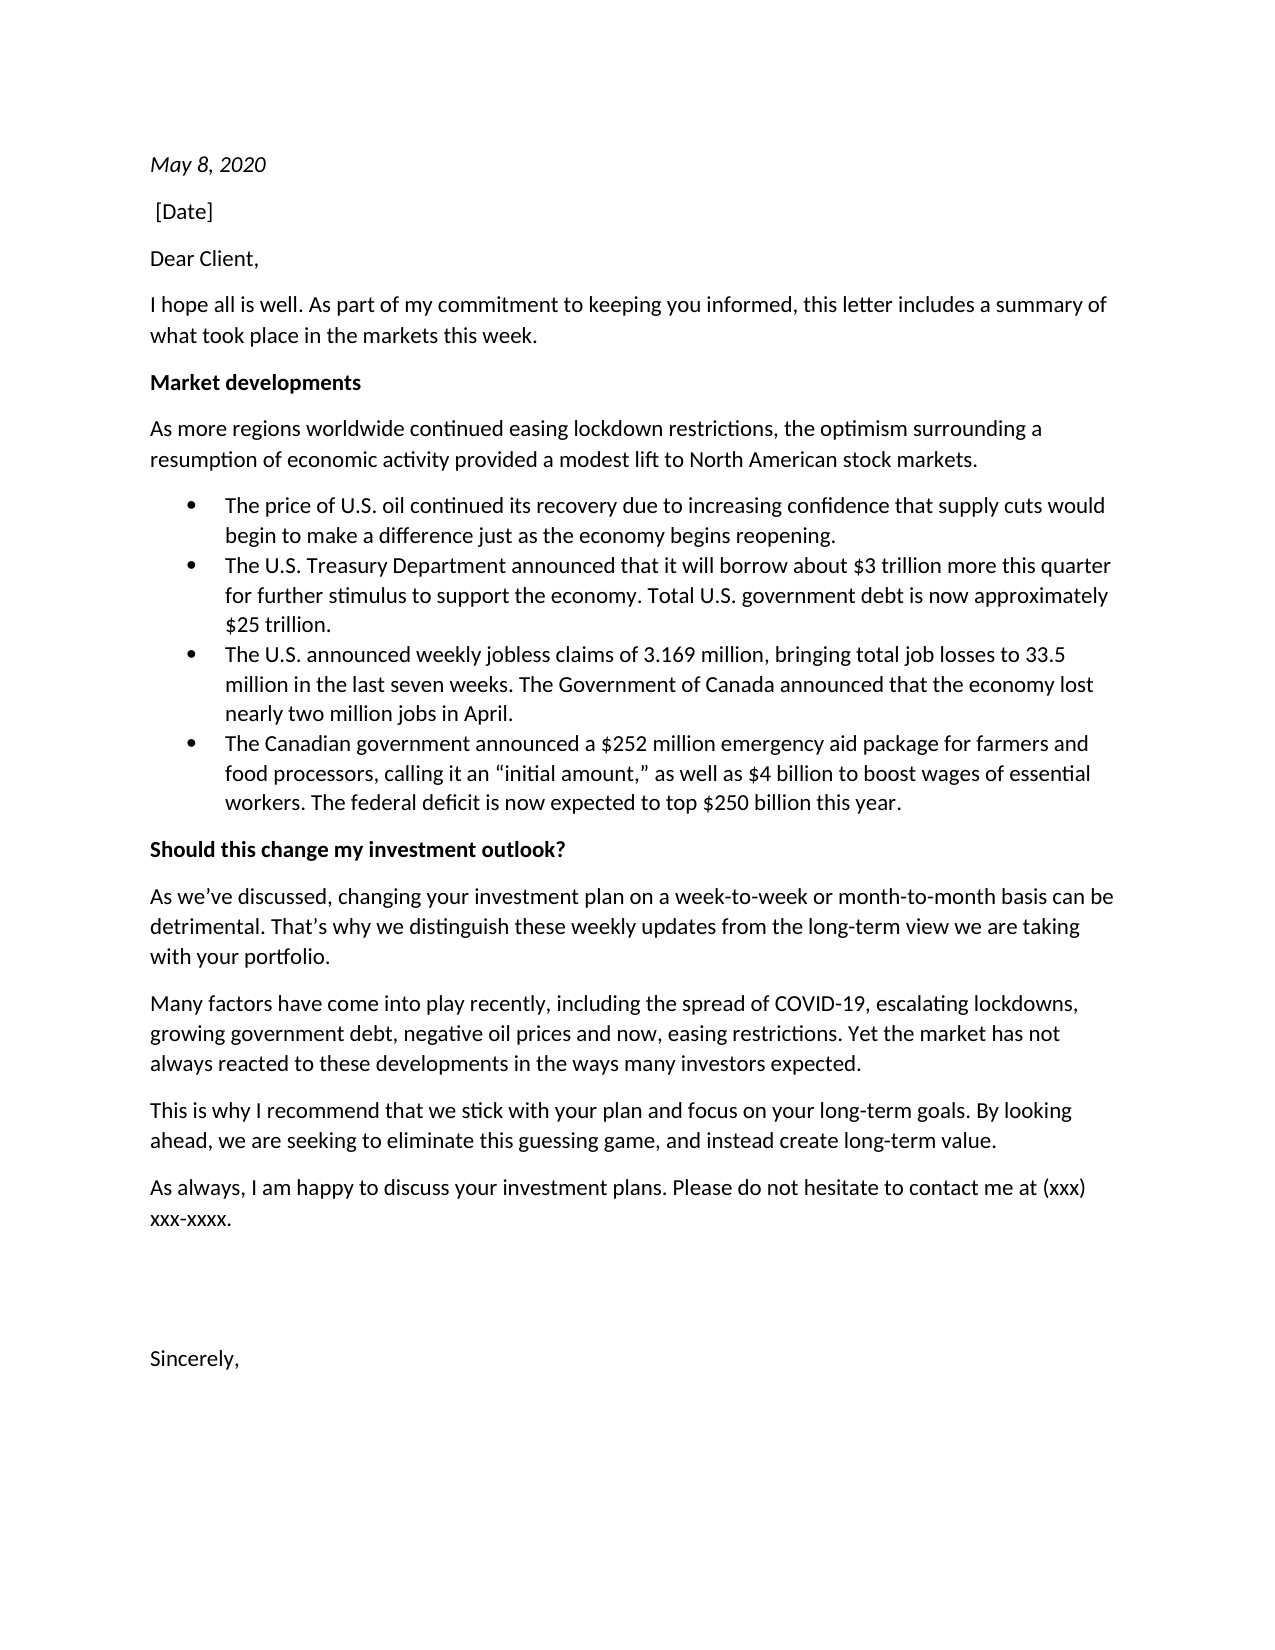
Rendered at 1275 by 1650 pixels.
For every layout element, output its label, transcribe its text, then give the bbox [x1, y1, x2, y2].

text Market developments [150, 368, 1125, 396]
text Many factors have come into play recently, including the spread of COVID-19, escalating lockdowns, growing government debt, negative oil prices and now, easing restrictions. Yet the market has not always reacted to these developments in the ways many investors expected. [150, 989, 1125, 1077]
text Sincerely, [150, 1344, 1125, 1372]
list The U.S. Treasury Department announced that it will borrow about $3 trillion more this quarter for further stimulus to support the economy. Total U.S. government debt is now approximately $25 trillion. [187, 551, 1125, 638]
list The U.S. announced weekly jobless claims of 3.169 million, bringing total job losses to 33.5 million in the last seven weeks. The Government of Canada announced that the economy lost nearly two million jobs in April. [187, 640, 1125, 727]
text I hope all is well. As part of my commitment to keeping you informed, this letter includes a summary of what took place in the markets this week. [150, 291, 1125, 349]
list The price of U.S. oil continued its recovery due to increasing confidence that supply cuts would begin to make a difference just as the economy begins reopening. [187, 492, 1125, 549]
list The Canadian government announced a $252 million emergency aid package for farmers and food processors, calling it an “initial amount,” as well as $4 billion to boost wages of essential workers. The federal deficit is now expected to top $250 billion this year. [187, 729, 1125, 817]
text As we’ve discussed, changing your investment plan on a week-to-week or month-to-month basis can be detrimental. That’s why we distinguish these weekly updates from the long-term view we are taking with your portfolio. [150, 882, 1125, 970]
text As more regions worldwide continued easing lockdown restrictions, the optimism surrounding a resumption of economic activity provided a modest lift to North American stock markets. [150, 414, 1125, 473]
text As always, I am happy to discuss your investment plans. Please do not hesitate to contact me at (xxx) xxx-xxxx. [150, 1173, 1125, 1232]
text May 8, 2020 [150, 150, 1125, 178]
text This is why I recommend that we stick with your plan and focus on your long-term goals. By looking ahead, we are seeking to eliminate this guessing game, and instead create long-term value. [150, 1096, 1125, 1154]
text Dear Client, [150, 244, 1125, 272]
text [Date] [150, 197, 1125, 225]
text Should this change my investment outlook? [150, 835, 1125, 863]
